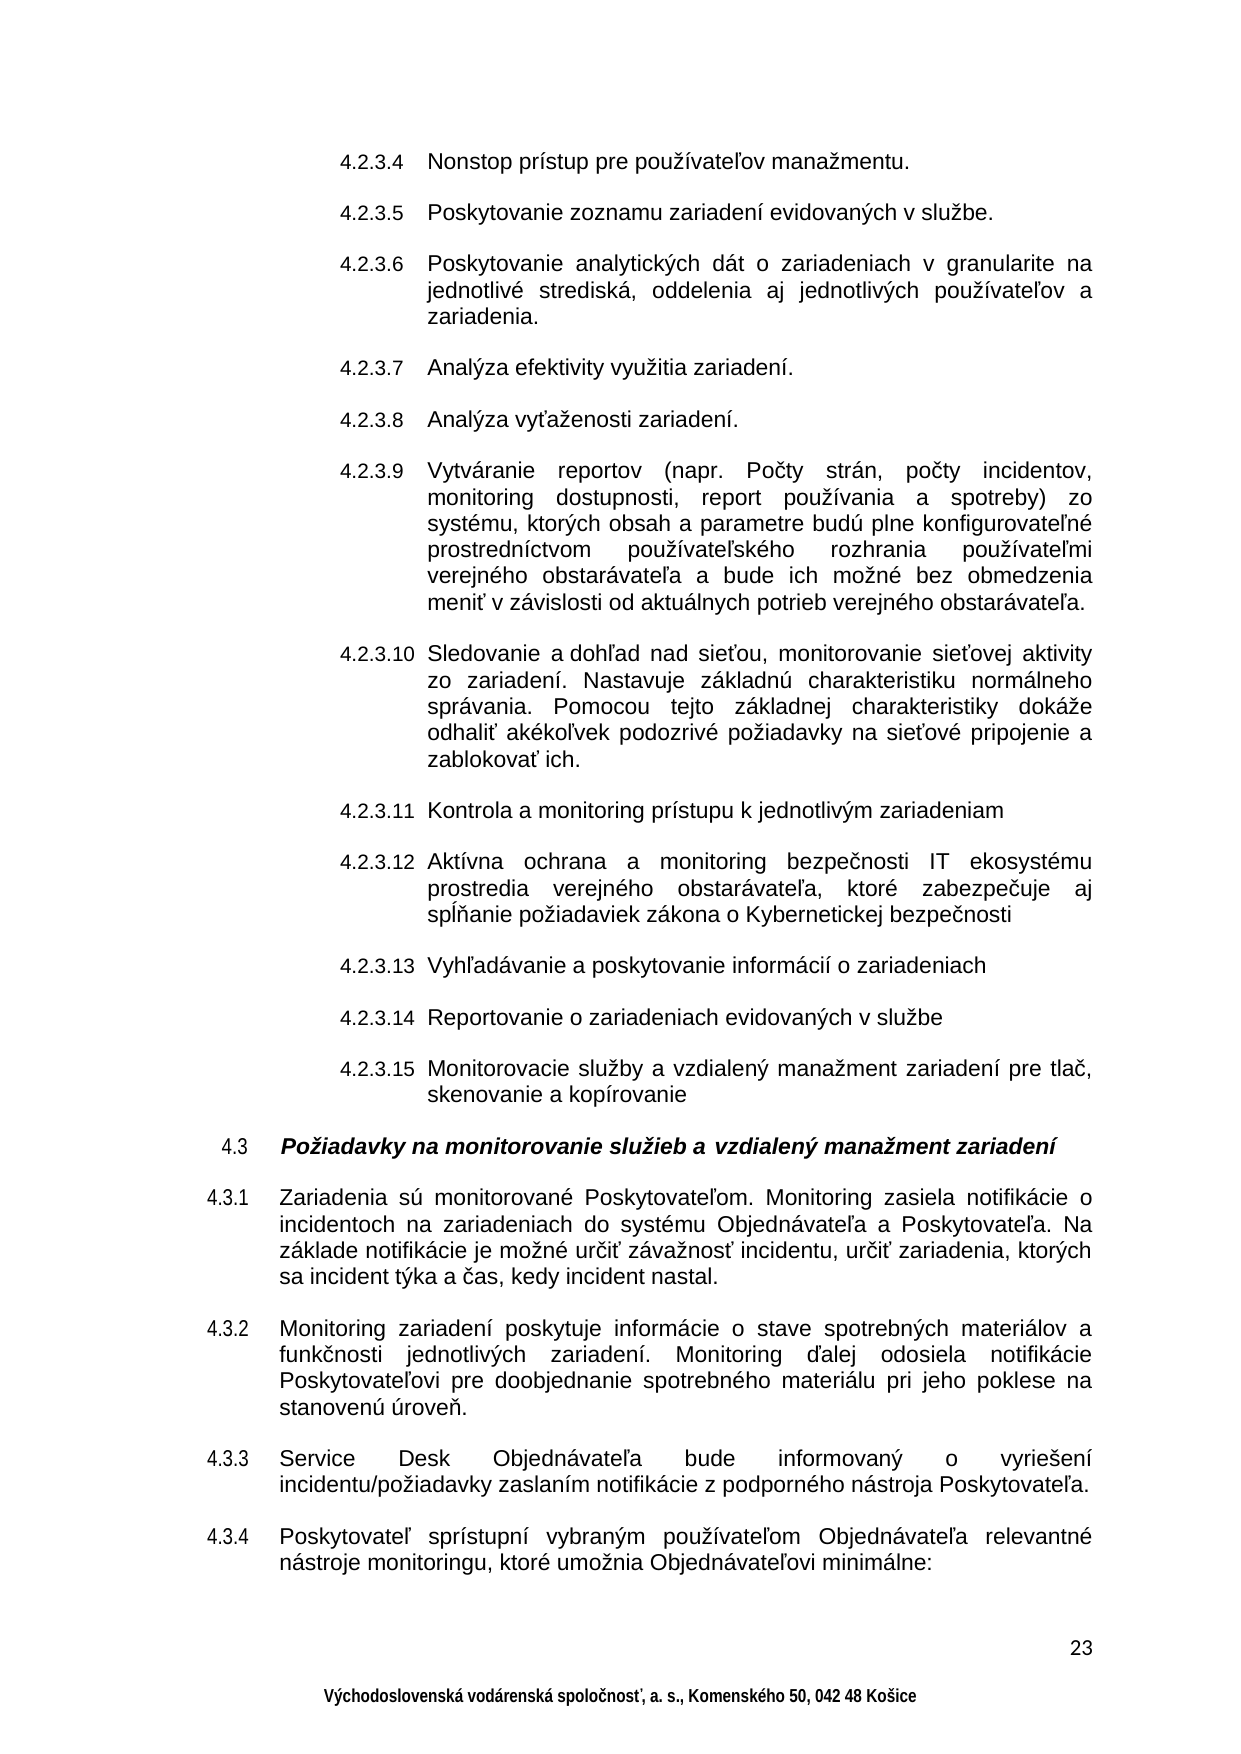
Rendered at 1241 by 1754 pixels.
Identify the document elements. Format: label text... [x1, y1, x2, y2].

list Poskytovanie analytických dát o zariadeniach v granularite na jednotlivé strediská, oddelenia aj jednotlivých používateľov a zariadenia. [340, 250, 1093, 329]
list Service Desk Objednávateľa bude informovaný o vyriešení incidentu/požiadavky zaslaním notifikácie z podporného nástroja Poskytovateľa. [207, 1445, 1093, 1498]
list Aktívna ochrana a monitoring bezpečnosti IT ekosystému prostredia verejného obstarávateľa, ktoré zabezpečuje aj spĺňanie požiadaviek zákona o Kybernetickej bezpečnosti [340, 848, 1093, 927]
list Sledovanie a dohľad nad sieťou, monitorovanie sieťovej aktivity zo zariadení. Nastavuje základnú charakteristiku normálneho správania. Pomocou tejto základnej charakteristiky dokáže odhaliť akékoľvek podozrivé požiadavky na sieťové pripojenie a zablokovať ich. [340, 640, 1093, 772]
list Reportovanie o zariadeniach evidovaných v službe [340, 1004, 1093, 1030]
list Monitoring zariadení poskytuje informácie o stave spotrebných materiálov a funkčnosti jednotlivých zariadení. Monitoring ďalej odosiela notifikácie Poskytovateľovi pre doobjednanie spotrebného materiálu pri jeho poklese na stanovenú úroveň. [207, 1314, 1093, 1420]
list Poskytovanie zoznamu zariadení evidovaných v službe. [340, 199, 1093, 225]
list Nonstop prístup pre používateľov manažmentu. [340, 148, 1093, 174]
list Monitorovacie služby a vzdialený manažment zariadení pre tlač, skenovanie a kopírovanie [340, 1055, 1093, 1108]
list Vyhľadávanie a poskytovanie informácií o zariadeniach [340, 952, 1093, 979]
list Vytváranie reportov (napr. Počty strán, počty incidentov, monitoring dostupnosti, report používania a spotreby) zo systému, ktorých obsah a parametre budú plne konfigurovateľné prostredníctvom používateľského rozhrania používateľmi verejného obstarávateľa a bude ich možné bez obmedzenia meniť v závislosti od aktuálnych potrieb verejného obstarávateľa. [340, 457, 1093, 615]
list Zariadenia sú monitorované Poskytovateľom. Monitoring zasiela notifikácie o incidentoch na zariadeniach do systému Objednávateľa a Poskytovateľa. Na základe notifikácie je možné určiť závažnosť incidentu, určiť zariadenia, ktorých sa incident týka a čas, kedy incident nastal. [207, 1184, 1093, 1289]
list Poskytovateľ sprístupní vybraným používateľom Objednávateľa relevantné nástroje monitoringu, ktoré umožnia Objednávateľovi minimálne: [207, 1523, 1093, 1575]
list Požiadavky na monitorovanie služieb a vzdialený manažment zariadení [221, 1133, 1093, 1159]
list Analýza efektivity využitia zariadení. [340, 354, 1093, 381]
list Kontrola a monitoring prístupu k jednotlivým zariadeniam [340, 797, 1093, 823]
list Analýza vyťaženosti zariadení. [340, 406, 1093, 432]
